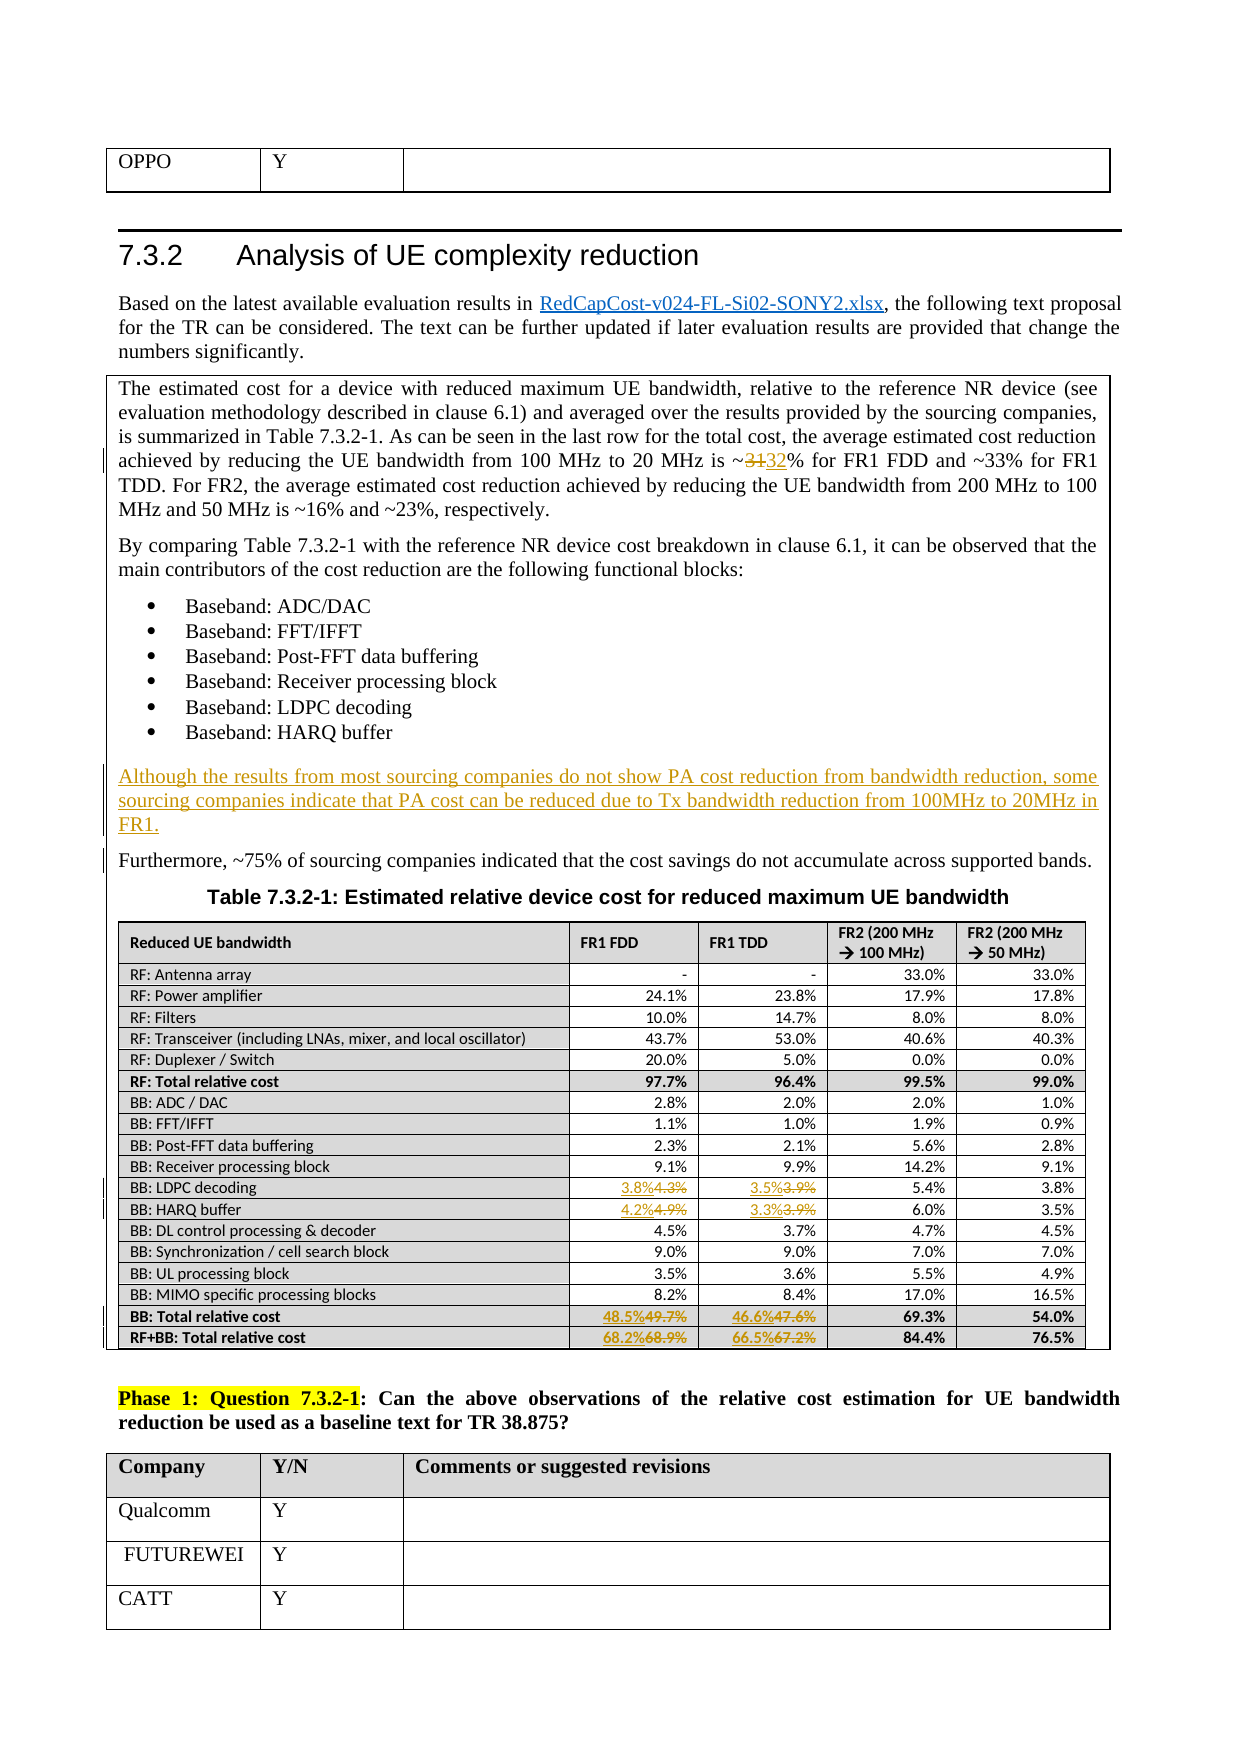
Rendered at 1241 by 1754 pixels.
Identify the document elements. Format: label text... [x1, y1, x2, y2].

table_cell Y [261, 1542, 403, 1585]
table_cell Y [261, 1586, 403, 1628]
table_cell [404, 149, 1109, 191]
table_header The estimated cost for a device with reduced maximum UE bandwidth, relative to the reference NR device (see evaluation methodology described in clause 6.1) and averaged over the results provided by the sourcing companies, is summarized in Table 7.3.2-1. As can be seen in the last row for the total cost, the average estimated cost reduction achieved by reducing the UE bandwidth from 100 MHz to 20 MHz is ~% for FR1 FDD and ~33% for FR1 TDD. For FR2, the average estimated cost reduction achieved by reducing the UE bandwidth from 200 MHz to 100 MHz and 50 MHz is ~16% and ~23%, respectively. By comparing Table 7.3.2-1 with the reference NR device cost breakdown in clause 6.1, it can be observed that the main contributors of the cost reduction are the following functional blocks: Baseband: ADC/DAC Baseband: FFT/IFFT Baseband: Post-FFT data buffering Baseband: Receiver processing block Baseband: LDPC decoding Baseband: HARQ buffer Furthermore, ~75% of sourcing companies indicated that the cost savings do not accumulate across supported bands. Table 7.3.2-1: Estimated relative device cost for reduced maximum UE bandwidth [107, 376, 1109, 1349]
table_cell Qualcomm [107, 1498, 260, 1541]
table_cell CATT [107, 1586, 260, 1628]
table_cell Y [261, 149, 403, 191]
table_header Comments or suggested revisions [404, 1454, 1109, 1497]
table_cell FUTUREWEI [107, 1542, 260, 1585]
table_header Company [107, 1454, 260, 1497]
table_cell OPPO [107, 149, 260, 191]
table_cell [404, 1542, 1109, 1585]
subtitle 7.3.2 Analysis of UE complexity reduction [118, 232, 1122, 272]
table_cell Y [261, 1498, 403, 1541]
text Based on the latest available evaluation results in RedCapCost-v024-FL-Si02-SONY2.xlsx, the following text proposal for the TR can be considered. The text can be further updated if later evaluation results are provided that change the numbers significantly. [118, 291, 1122, 363]
table_cell [404, 1498, 1109, 1541]
table_header Y/N [261, 1454, 403, 1497]
text Phase 1: Question 7.3.2-1: Can the above observations of the relative cost estimation for UE bandwidth reduction be used as a baseline text for TR 38.875? [118, 1386, 1122, 1434]
table_cell [404, 1586, 1109, 1628]
